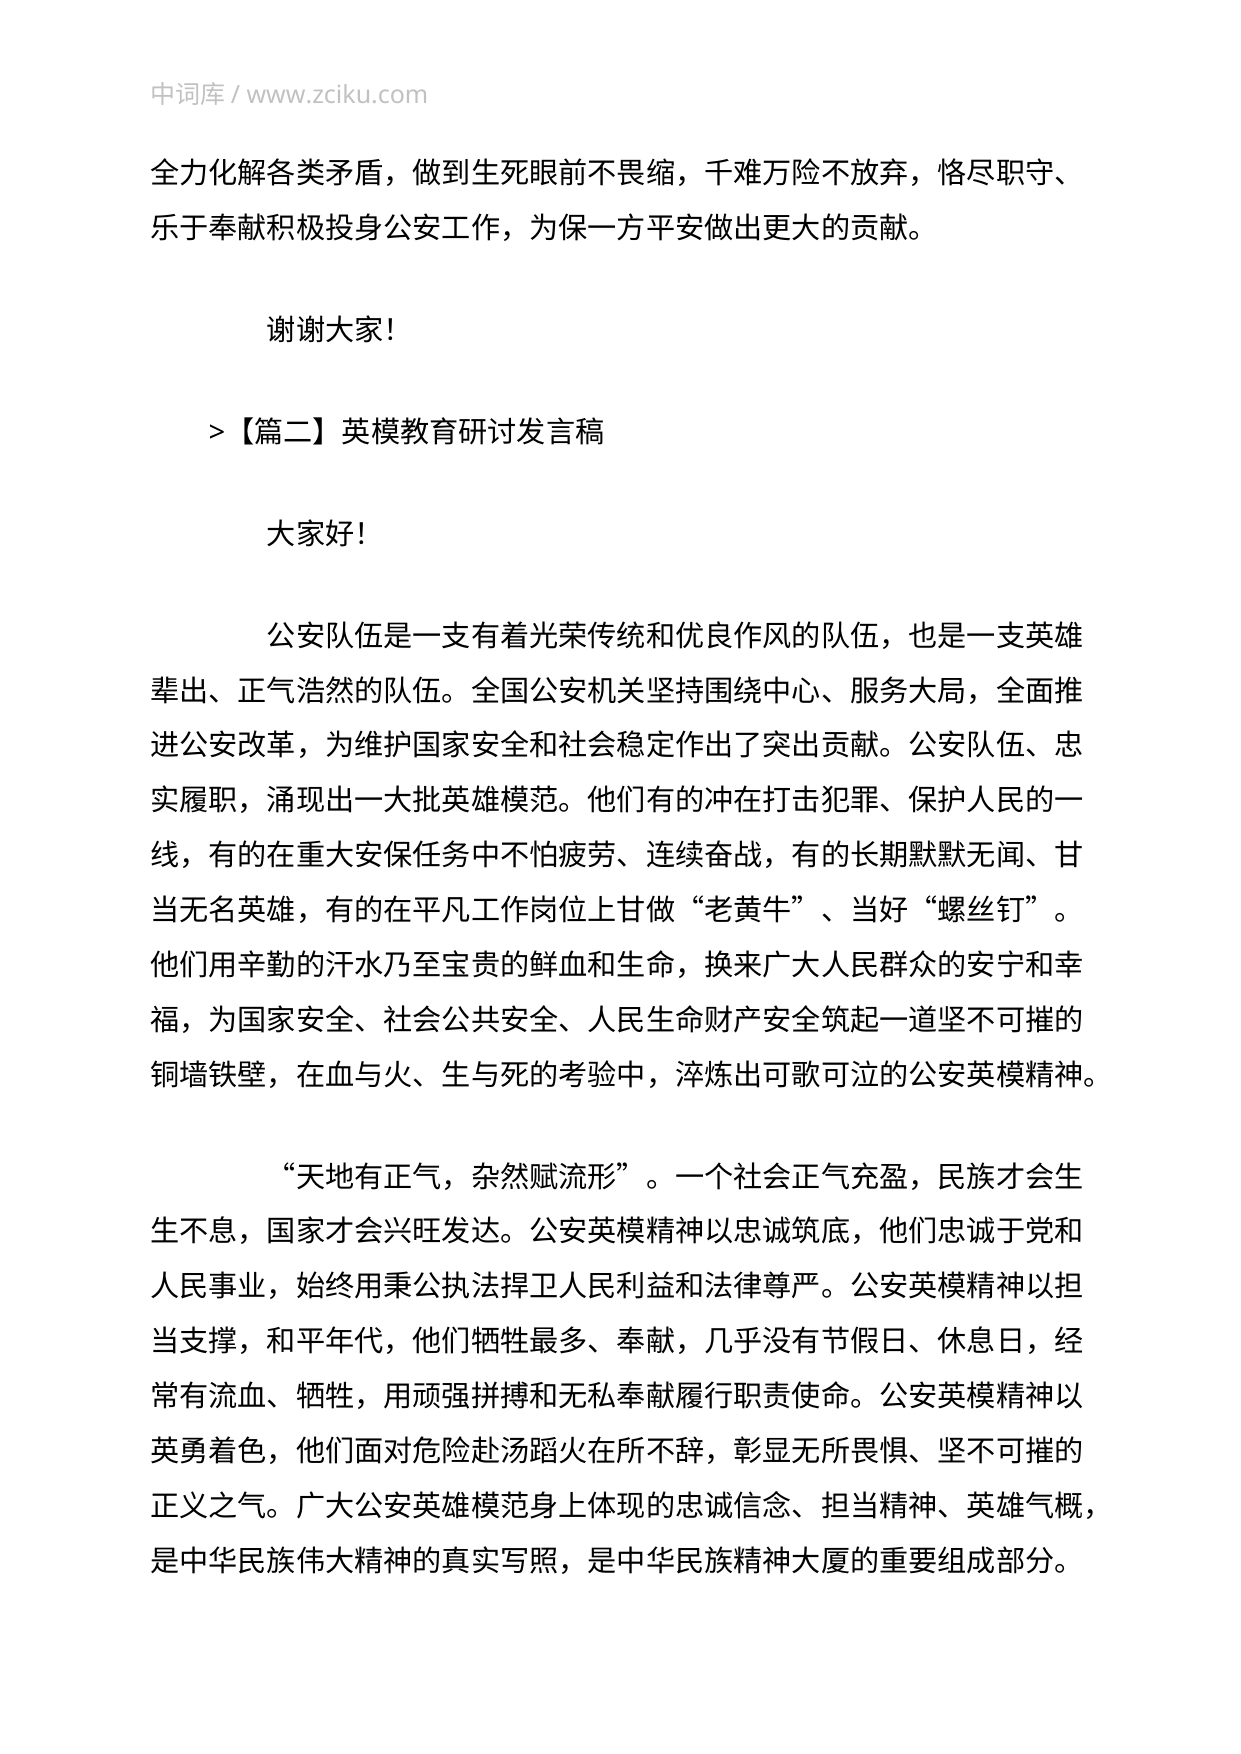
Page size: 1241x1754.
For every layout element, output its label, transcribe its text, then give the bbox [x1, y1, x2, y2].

text >【篇二】英模教育研讨发言稿 [150, 408, 1090, 451]
text 大家好！ [150, 510, 1090, 553]
text 公安队伍是一支有着光荣传统和优良作风的队伍，也是一支英雄辈出、正气浩然的队伍。全国公安机关坚持围绕中心、服务大局，全面推进公安改革，为维护国家安全和社会稳定作出了突出贡献。公安队伍、忠实履职，涌现出一大批英雄模范。他们有的冲在打击犯罪、保护人民的一线，有的在重大安保任务中不怕疲劳、连续奋战，有的长期默默无闻、甘当无名英雄，有的在平凡工作岗位上甘做“老黄牛”、当好“螺丝钉”。他们用辛勤的汗水乃至宝贵的鲜血和生命，换来广大人民群众的安宁和幸福，为国家安全、社会公共安全、人民生命财产安全筑起一道坚不可摧的铜墙铁壁，在血与火、生与死的考验中，淬炼出可歌可泣的公安英模精神。 [150, 612, 1090, 1094]
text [150, 150, 1090, 247]
text 谢谢大家！ [150, 307, 1090, 349]
text “天地有正气，杂然赋流形”。一个社会正气充盈，民族才会生生不息，国家才会兴旺发达。公安英模精神以忠诚筑底，他们忠诚于党和人民事业，始终用秉公执法捍卫人民利益和法律尊严。公安英模精神以担当支撑，和平年代，他们牺牲最多、奉献，几乎没有节假日、休息日，经常有流血、牺牲，用顽强拼搏和无私奉献履行职责使命。公安英模精神以英勇着色，他们面对危险赴汤蹈火在所不辞，彰显无所畏惧、坚不可摧的正义之气。广大公安英雄模范身上体现的忠诚信念、担当精神、英雄气概，是中华民族伟大精神的真实写照，是中华民族精神大厦的重要组成部分。 [150, 1153, 1090, 1580]
